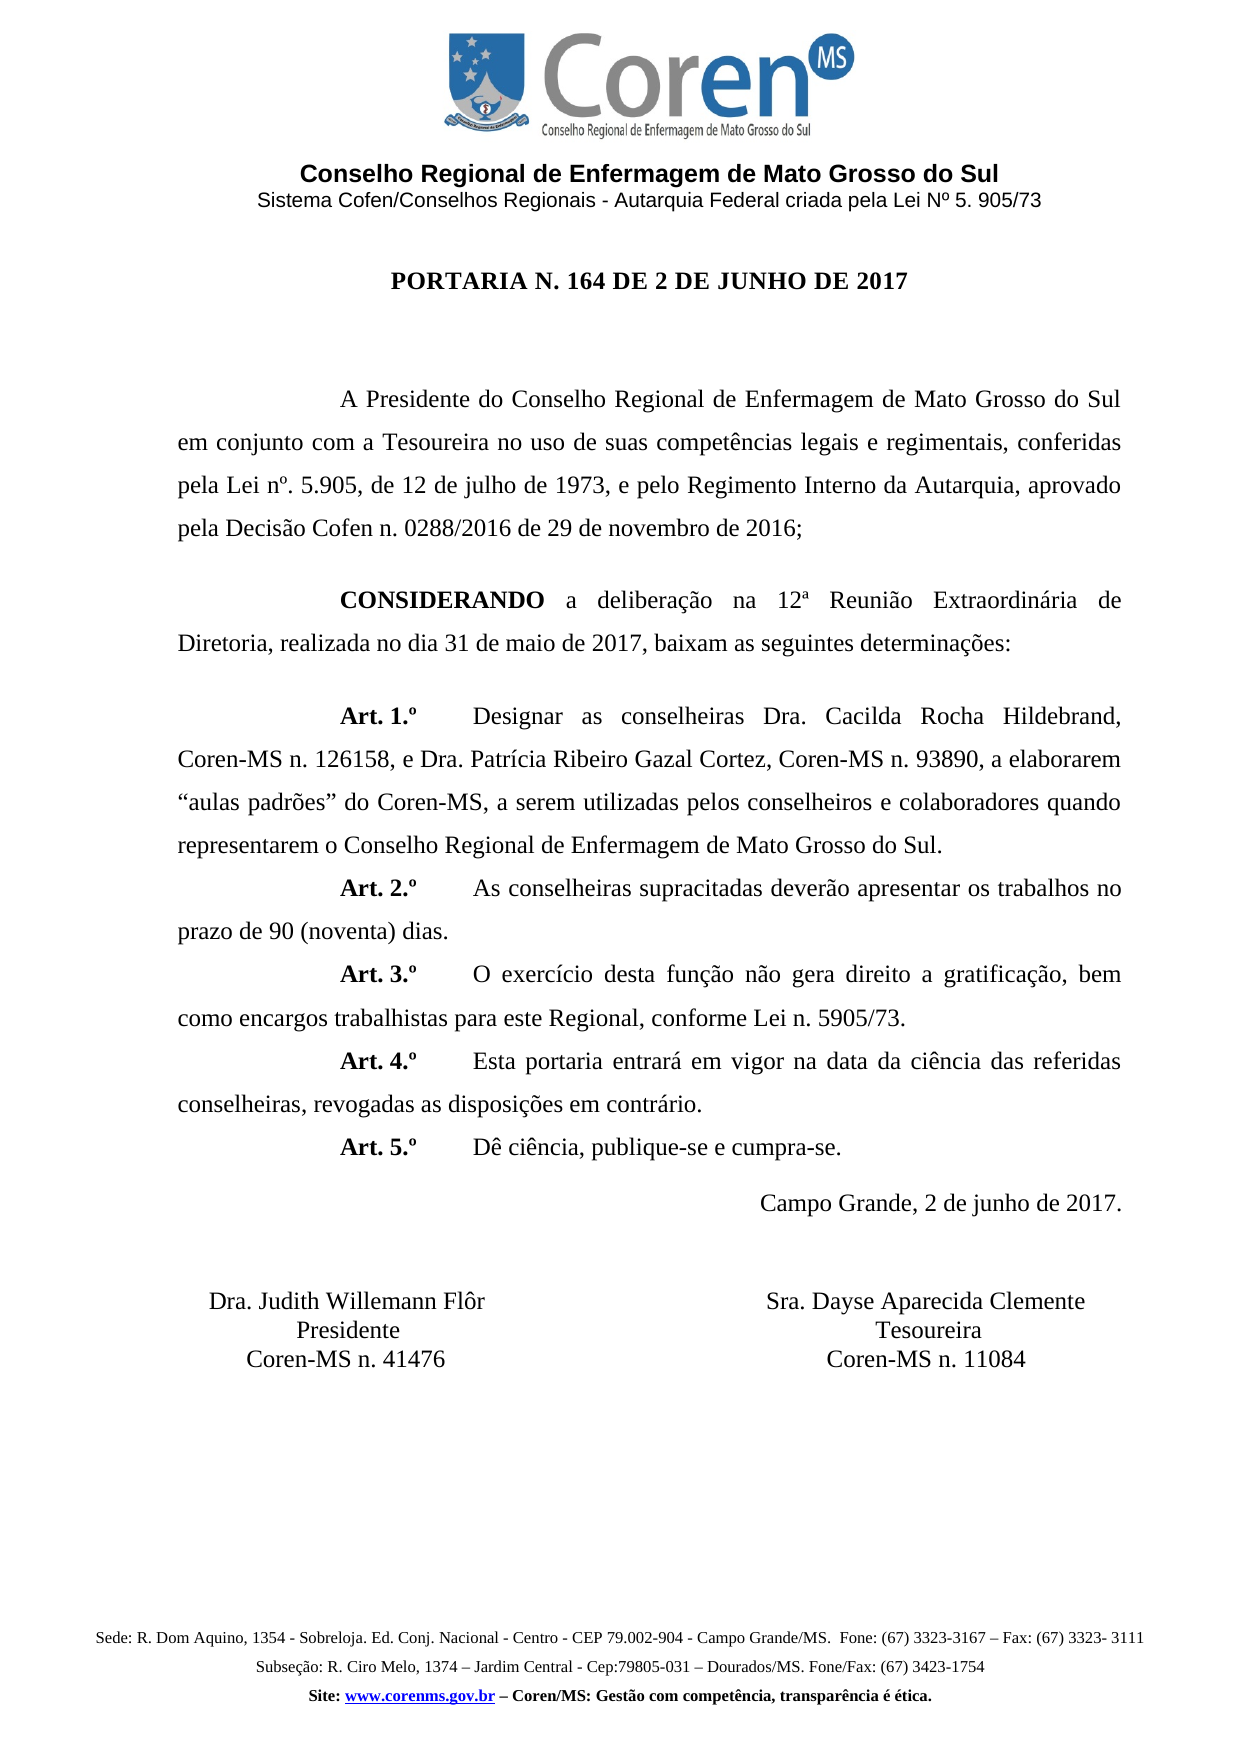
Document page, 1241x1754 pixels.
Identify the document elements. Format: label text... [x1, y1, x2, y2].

list As conselheiras supracitadas deverão apresentar os trabalhos no prazo de 90 (noventa) dias. [177, 873, 1122, 945]
list Designar as conselheiras Dra. Cacilda Rocha Hildebrand, Coren-MS n. 126158, e Dra. Patrícia Ribeiro Gazal Cortez, Coren-MS n. 93890, a elaborarem “aulas padrões” do Coren-MS, a serem utilizadas pelos conselheiros e colaboradores quando representarem o Conselho Regional de Enfermagem de Mato Grosso do Sul. [177, 701, 1122, 859]
list Esta portaria entrará em vigor na data da ciência das referidas conselheiras, revogadas as disposições em contrário. [177, 1046, 1122, 1118]
text CONSIDERANDO a deliberação na 12ª Reunião Extraordinária de Diretoria, realizada no dia 31 de maio de 2017, baixam as seguintes determinações: [177, 585, 1122, 657]
title Portaria n. 164 de 2 de JUNHO de 2017 [177, 266, 1122, 294]
text A Presidente do Conselho Regional de Enfermagem de Mato Grosso do Sul em conjunto com a Tesoureira no uso de suas competências legais e regimentais, conferidas pela Lei nº. 5.905, de 12 de julho de 1973, e pelo Regimento Interno da Autarquia, aprovado pela Decisão Cofen n. 0288/2016 de 29 de novembro de 2016; [177, 384, 1122, 542]
text Coren-MS n. 41476 Coren-MS n. 11084 [177, 1344, 1122, 1373]
text Presidente Tesoureira [177, 1315, 1122, 1344]
list Campo Grande, 2 de junho de 2017. [340, 1188, 1122, 1216]
picture [442, 30, 857, 143]
list Dê ciência, publique-se e cumpra-se. [177, 1132, 1122, 1161]
list O exercício desta função não gera direito a gratificação, bem como encargos trabalhistas para este Regional, conforme Lei n. 5905/73. [177, 959, 1122, 1031]
text Dra. Judith Willemann Flôr Sra. Dayse Aparecida Clemente [177, 1286, 1122, 1315]
